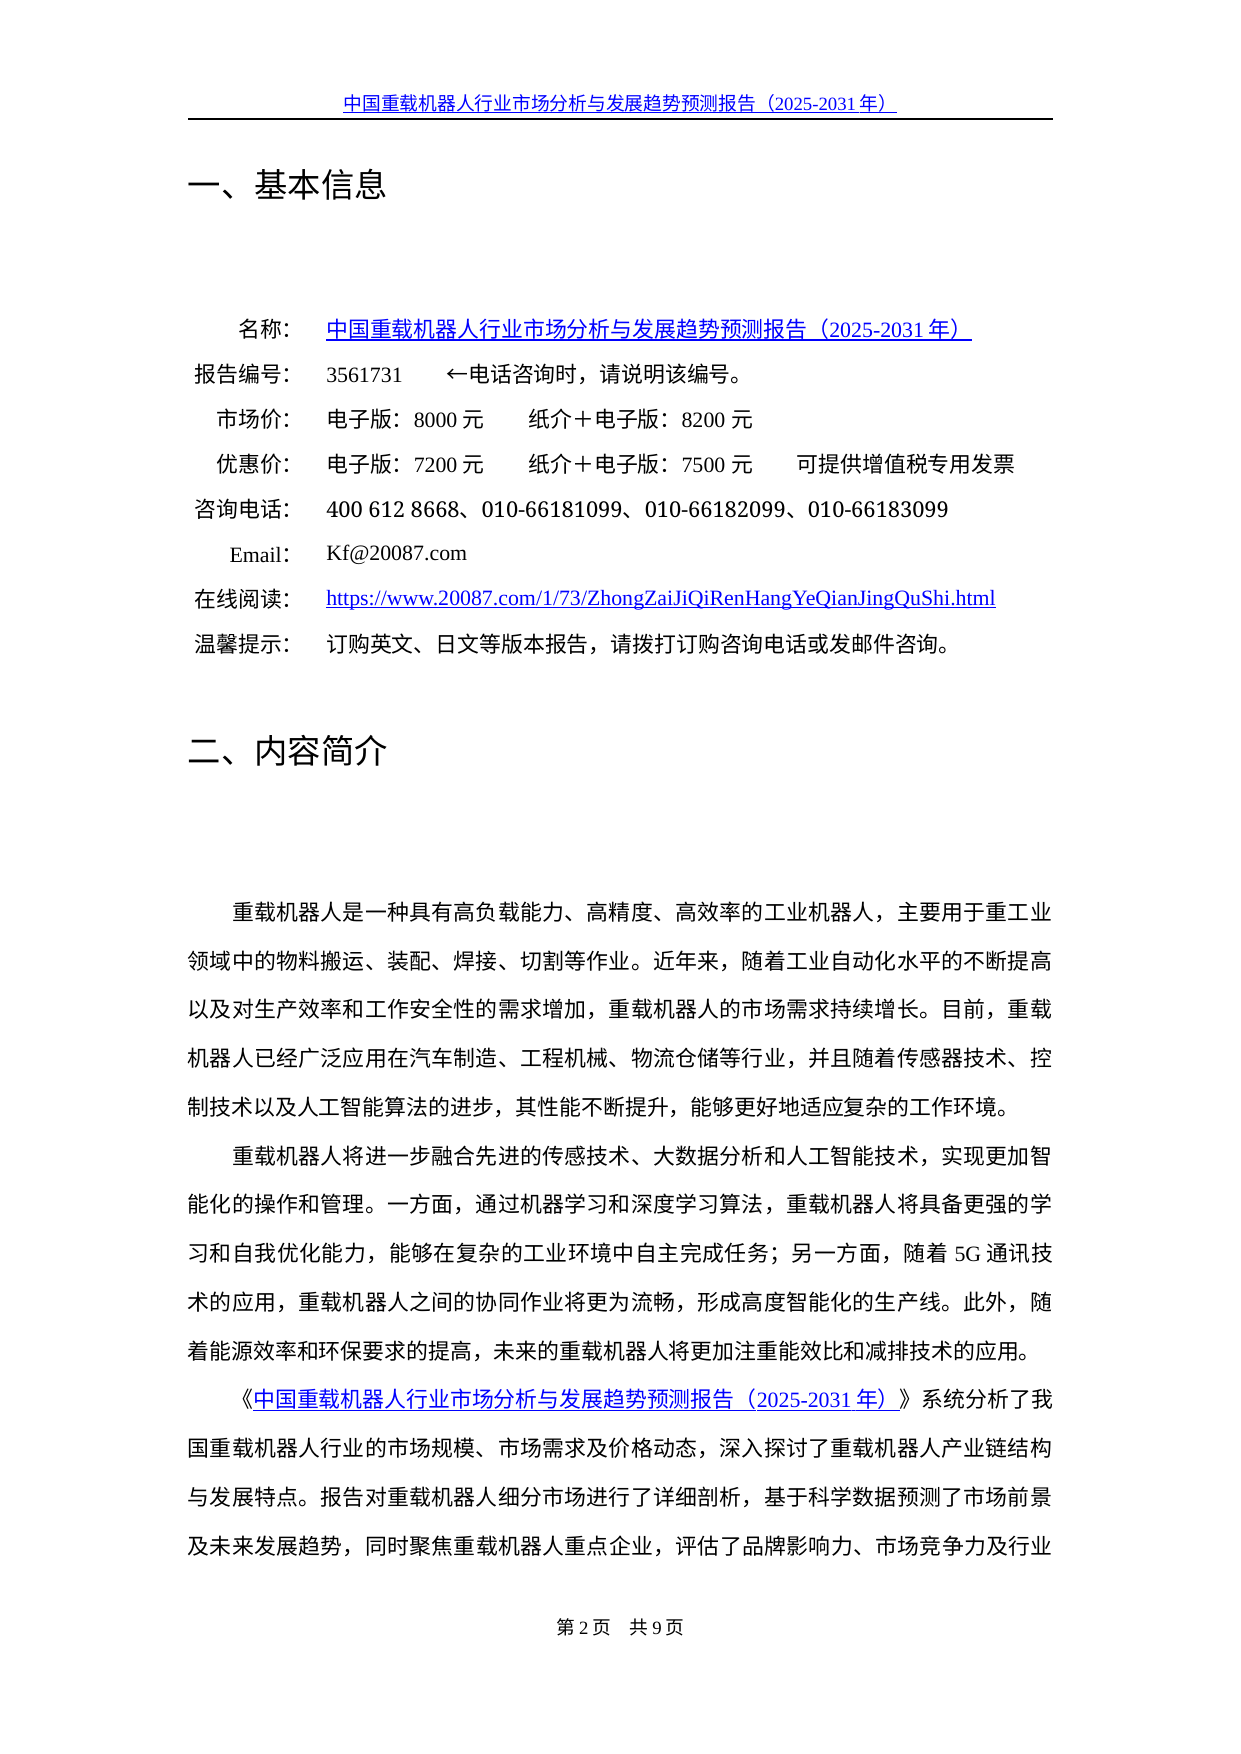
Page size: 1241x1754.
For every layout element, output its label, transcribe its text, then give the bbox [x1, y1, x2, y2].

table_cell Kf@20087.com [315, 537, 1073, 582]
table_cell [315, 582, 1073, 627]
table_cell 电子版：8000 元 纸介＋电子版：8200 元 [315, 402, 1073, 447]
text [187, 894, 1053, 1561]
table_header 中国重载机器人行业市场分析与发展趋势预测报告（2025-2031年） [315, 312, 1073, 357]
table_cell 400 612 8668、010-66181099、010-66182099、010-66183099 [315, 492, 1073, 537]
table_cell 在线阅读： [167, 582, 315, 627]
title 二、内容简介 [187, 717, 1053, 782]
table_cell 市场价： [167, 402, 315, 447]
table_cell 咨询电话： [167, 492, 315, 537]
table_cell 温馨提示： [167, 627, 315, 672]
table_cell 订购英文、日文等版本报告，请拨打订购咨询电话或发邮件咨询。 [315, 627, 1073, 672]
table_cell 优惠价： [167, 447, 315, 492]
table_cell Email： [167, 537, 315, 582]
title 一、基本信息 [187, 150, 1053, 215]
table_cell 电子版：7200 元 纸介＋电子版：7500 元 可提供增值税专用发票 [315, 447, 1073, 492]
table_header 名称： [167, 312, 315, 357]
table_cell 报告编号： [167, 357, 315, 402]
table_cell 3561731 ←电话咨询时，请说明该编号。 [315, 357, 1073, 402]
